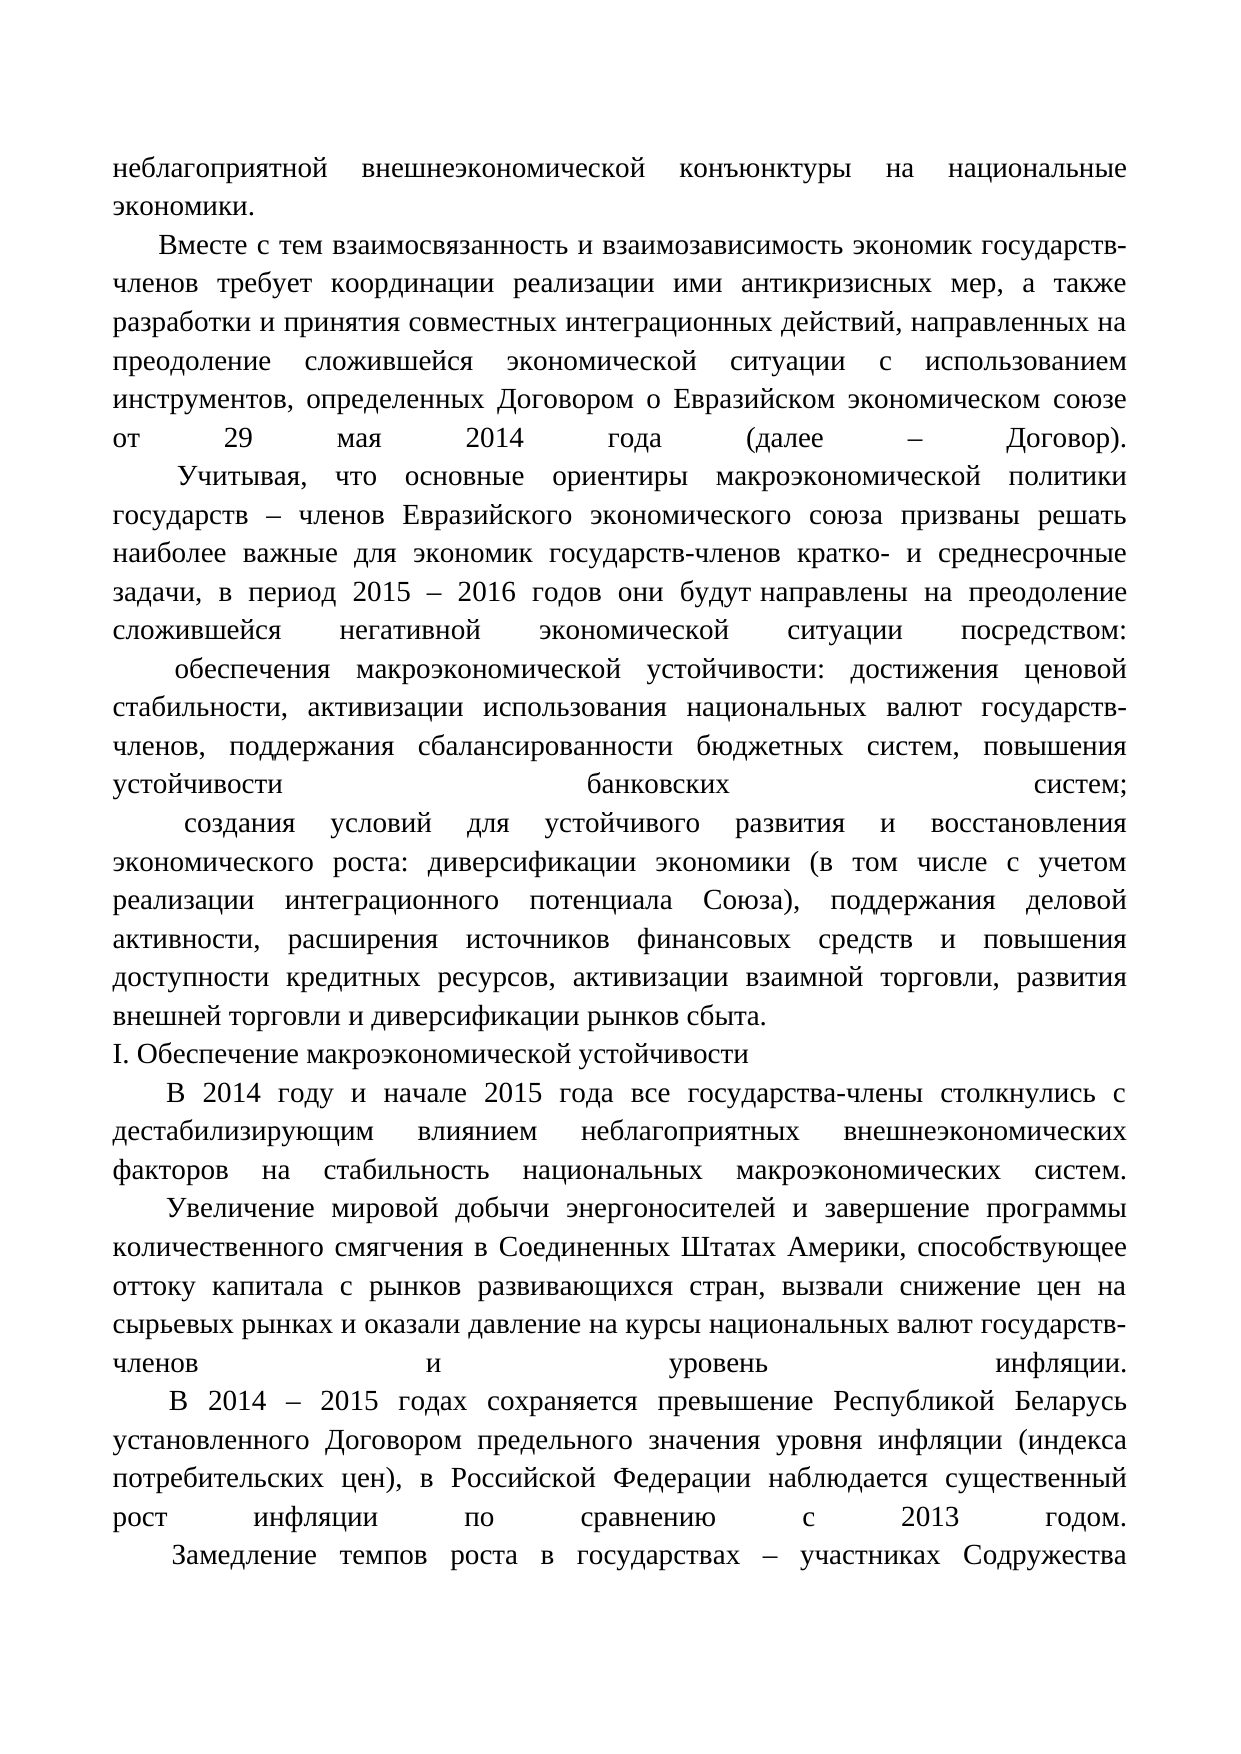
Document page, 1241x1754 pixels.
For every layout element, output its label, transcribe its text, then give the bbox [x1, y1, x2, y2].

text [112, 1075, 1128, 1571]
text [112, 150, 1128, 1031]
text I. Обеспечение макроэкономической устойчивости [112, 1036, 1128, 1070]
